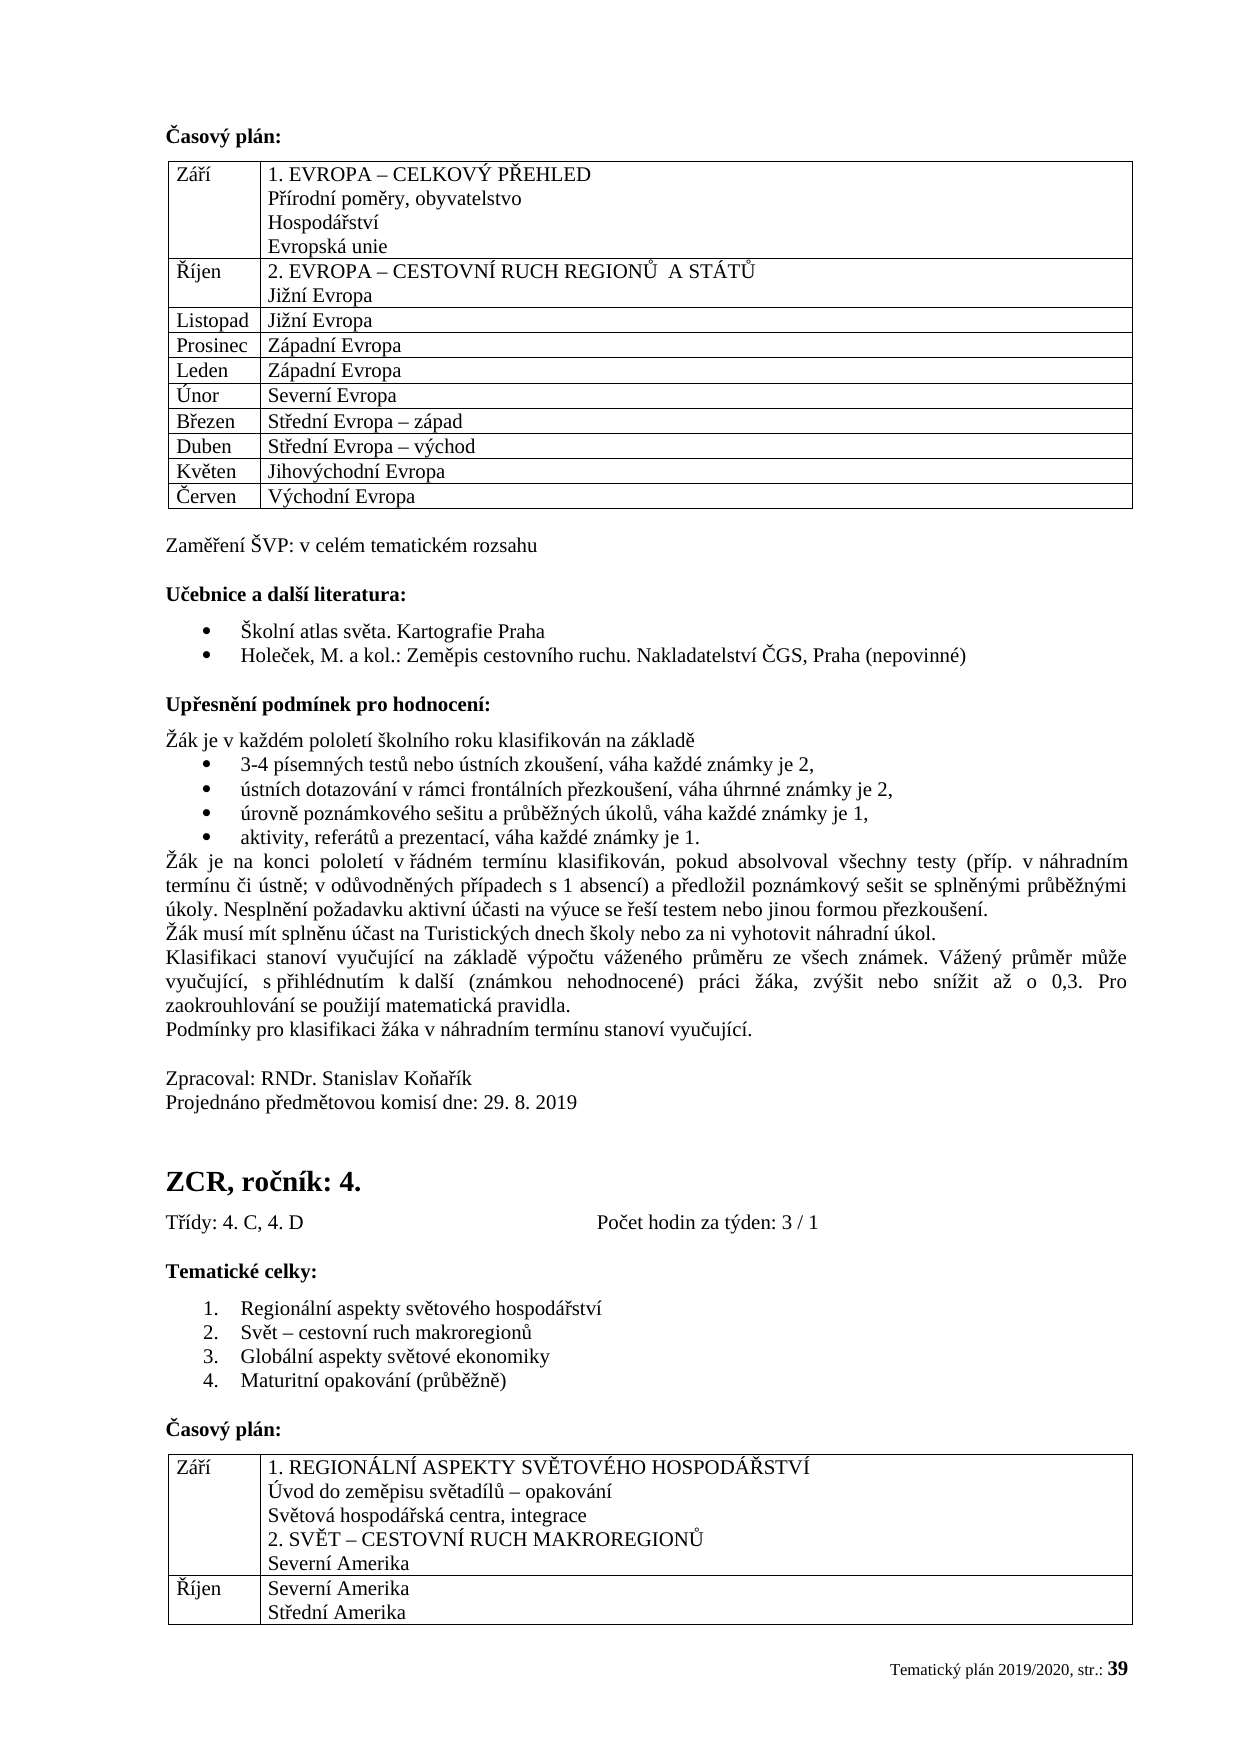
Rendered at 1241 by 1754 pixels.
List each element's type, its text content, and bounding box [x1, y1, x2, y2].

text Upřesnění podmínek pro hodnocení: [165, 692, 1128, 716]
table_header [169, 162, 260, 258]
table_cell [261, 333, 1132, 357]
text Klasifikaci stanoví vyučující na základě výpočtu váženého průměru ze všech známek. Vážený průměr může vyučující, s přihlédnutím k další (známkou nehodnocené) práci žáka, zvýšit nebo snížit až o 0,3. Pro zaokrouhlování se použijí matematická pravidla. [165, 945, 1128, 1017]
text úrovně poznámkového sešitu a průběžných úkolů, váha každé známky je 1, [203, 801, 1128, 824]
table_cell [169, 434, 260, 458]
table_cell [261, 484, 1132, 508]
text aktivity, referátů a prezentací, váha každé známky je 1. [203, 824, 1128, 849]
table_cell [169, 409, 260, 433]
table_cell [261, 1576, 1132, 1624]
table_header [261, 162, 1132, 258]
text ZCR, ročník: 4. [165, 1164, 1128, 1198]
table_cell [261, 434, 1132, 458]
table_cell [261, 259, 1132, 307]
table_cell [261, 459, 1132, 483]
text Holeček, M. a kol.: Zeměpis cestovního ruchu. Nakladatelství ČGS, Praha (nepovinné) [203, 643, 1128, 667]
text Žák je v každém pololetí školního roku klasifikován na základě [165, 728, 1128, 752]
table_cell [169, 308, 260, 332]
text Maturitní opakování (průběžně) [203, 1368, 1128, 1392]
text Svět – cestovní ruch makroregionů [203, 1320, 1128, 1344]
list Regionální aspekty světového hospodářství [203, 1296, 1128, 1320]
text Globální aspekty světové ekonomiky [203, 1344, 1128, 1368]
text ústních dotazování v rámci frontálních přezkoušení, váha úhrnné známky je 2, [203, 776, 1128, 801]
text Žák je na konci pololetí v řádném termínu klasifikován, pokud absolvoval všechny testy (příp. v náhradním termínu či ústně; v odůvodněných případech s 1 absencí) a předložil poznámkový sešit se splněnými průběžnými úkoly. Nesplnění požadavku aktivní účasti na výuce se řeší testem nebo jinou formou přezkoušení. [165, 849, 1128, 921]
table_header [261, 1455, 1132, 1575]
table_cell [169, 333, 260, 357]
text Projednáno předmětovou komisí dne: 29. 8. 2019 [165, 1090, 1128, 1114]
text Zpracoval: RNDr. Stanislav Koňařík [165, 1066, 1128, 1090]
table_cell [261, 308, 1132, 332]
text Učebnice a další literatura: [165, 582, 1128, 606]
text Časový plán: [165, 1417, 1128, 1441]
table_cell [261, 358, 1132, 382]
text 3-4 písemných testů nebo ústních zkoušení, váha každé známky je 2, [203, 752, 1128, 776]
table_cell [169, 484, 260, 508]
text Třídy: 4. C, 4. D Počet hodin za týden: 3 / 1 [165, 1210, 1128, 1234]
text Časový plán: [165, 124, 1128, 148]
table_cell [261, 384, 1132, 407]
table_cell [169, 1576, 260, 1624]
text Podmínky pro klasifikaci žáka v náhradním termínu stanoví vyučující. [165, 1017, 1128, 1041]
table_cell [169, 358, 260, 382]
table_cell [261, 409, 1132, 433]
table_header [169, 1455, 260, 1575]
text Školní atlas světa. Kartografie Praha [203, 619, 1128, 643]
text Žák musí mít splněnu účast na Turistických dnech školy nebo za ni vyhotovit náhradní úkol. [165, 921, 1128, 945]
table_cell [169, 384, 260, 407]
text Zaměření ŠVP: v celém tematickém rozsahu [165, 533, 1128, 557]
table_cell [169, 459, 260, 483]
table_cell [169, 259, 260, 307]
text Tematické celky: [165, 1259, 1128, 1283]
